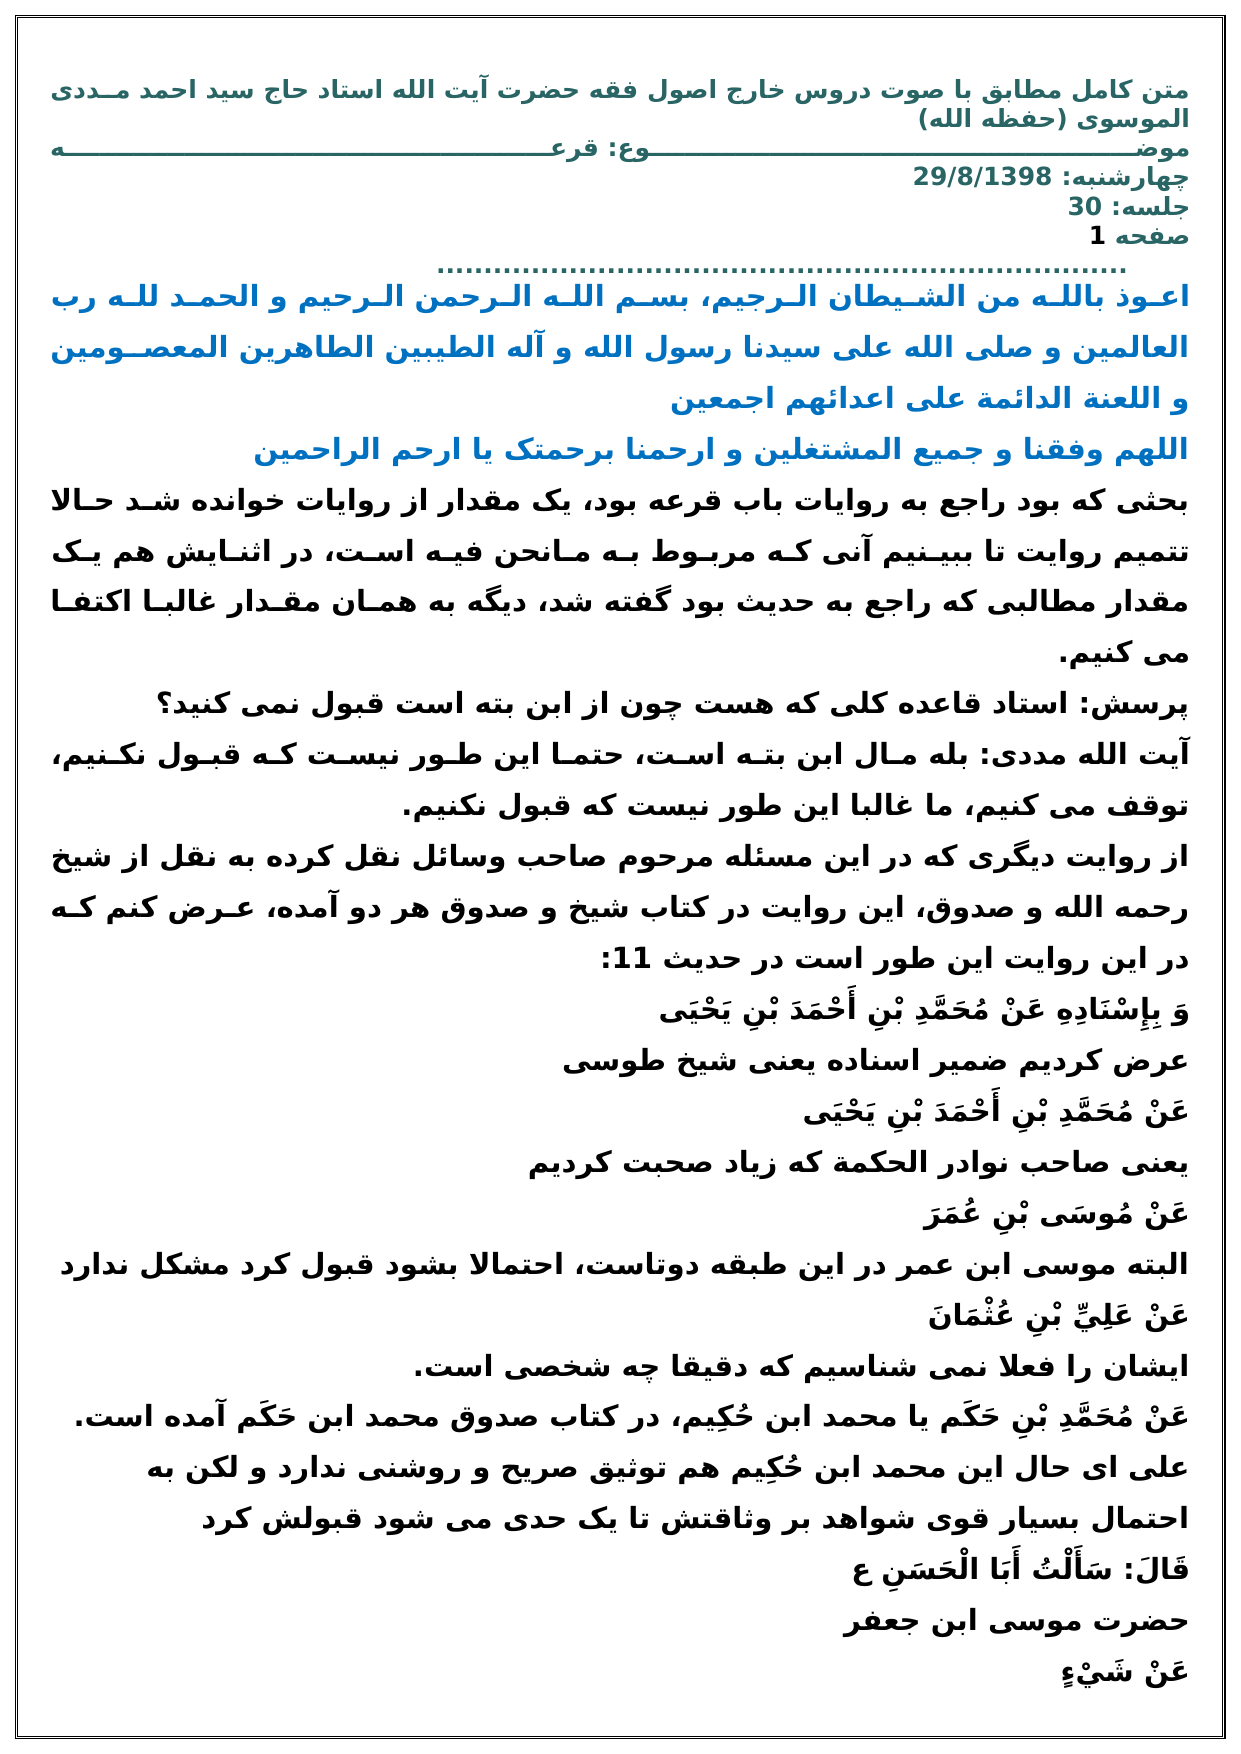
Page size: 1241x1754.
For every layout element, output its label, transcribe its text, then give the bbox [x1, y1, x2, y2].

text عرض کردیم ضمیر اسناده یعنی شیخ طوسی [50, 1043, 1190, 1077]
text قَالَ: سَأَلْتُ‌ أَبَا الْحَسَنِ ع [50, 1553, 1190, 1587]
text عَنْ مُحَمَّدِ بْنِ حَکَم یا محمد ابن حُکِیم، در کتاب صدوق محمد ابن حَکَم آمده است. [50, 1400, 1190, 1434]
text ایشان را فعلا نمی شناسیم که دقیقا چه شخصی است. [50, 1349, 1190, 1383]
text حضرت موسی ابن جعفر [50, 1603, 1190, 1637]
text عَنْ شَيْ‌ءٍ [50, 1654, 1190, 1688]
text اعوذ بالله من الشیطان الرجیم، بسم الله الرحمن الرحیم و الحمد لله رب العالمین و صلی الله علی سیدنا رسول الله و آله الطیبین الطاهرین المعصومین و اللعنة الدائمة علی اعدائهم اجمعین [50, 279, 1190, 415]
text پرسش: استاد قاعده کلی که هست چون از ابن بته است قبول نمی کنید؟ [50, 687, 1190, 721]
text عَنْ مُوسَى بْنِ عُمَرَ [50, 1196, 1190, 1230]
text علی ای حال این محمد ابن حُکِیم هم توثیق صریح و روشنی ندارد و لکن به احتمال بسیار قوی شواهد بر وثاقتش تا یک حدی می شود قبولش کرد [50, 1451, 1190, 1536]
text عَنْ مُحَمَّدِ بْنِ أَحْمَدَ بْنِ يَحْيَى [50, 1094, 1190, 1128]
text اللهم وفقنا و جمیع المشتغلین و ارحمنا برحمتک یا ارحم الراحمین [50, 432, 1190, 466]
text وَ بِإِسْنَادِهِ عَنْ مُحَمَّدِ بْنِ أَحْمَدَ بْنِ يَحْيَى [50, 992, 1190, 1026]
text بحثی که بود راجع به روایات باب قرعه بود، یک مقدار از روایات خوانده شد حالا تتمیم روایت تا ببینیم آنی که مربوط به مانحن فیه است، در اثنایش هم یک مقدار مطالبی که راجع به حدیث بود گفته شد، دیگه به همان مقدار غالبا اکتفا می کنیم. [50, 483, 1190, 670]
text از روایت دیگری که در این مسئله مرحوم صاحب وسائل نقل کرده به نقل از شیخ رحمه الله و صدوق، این روایت در کتاب شیخ و صدوق هر دو آمده، عرض کنم که در این روایت این طور است در حدیث 11: [50, 839, 1190, 975]
text یعنی صاحب نوادر الحکمة که زیاد صحبت کردیم [50, 1145, 1190, 1179]
text عَنْ عَلِيِّ بْنِ عُثْمَانَ [50, 1298, 1190, 1332]
text آیت الله مددی: بله مال ابن بته است، حتما این طور نیست که قبول نکنیم، توقف می کنیم، ما غالبا این طور نیست که قبول نکنیم. [50, 738, 1190, 822]
text البته موسی ابن عمر در این طبقه دوتاست، احتمالا بشود قبول کرد مشکل ندارد [50, 1247, 1190, 1281]
